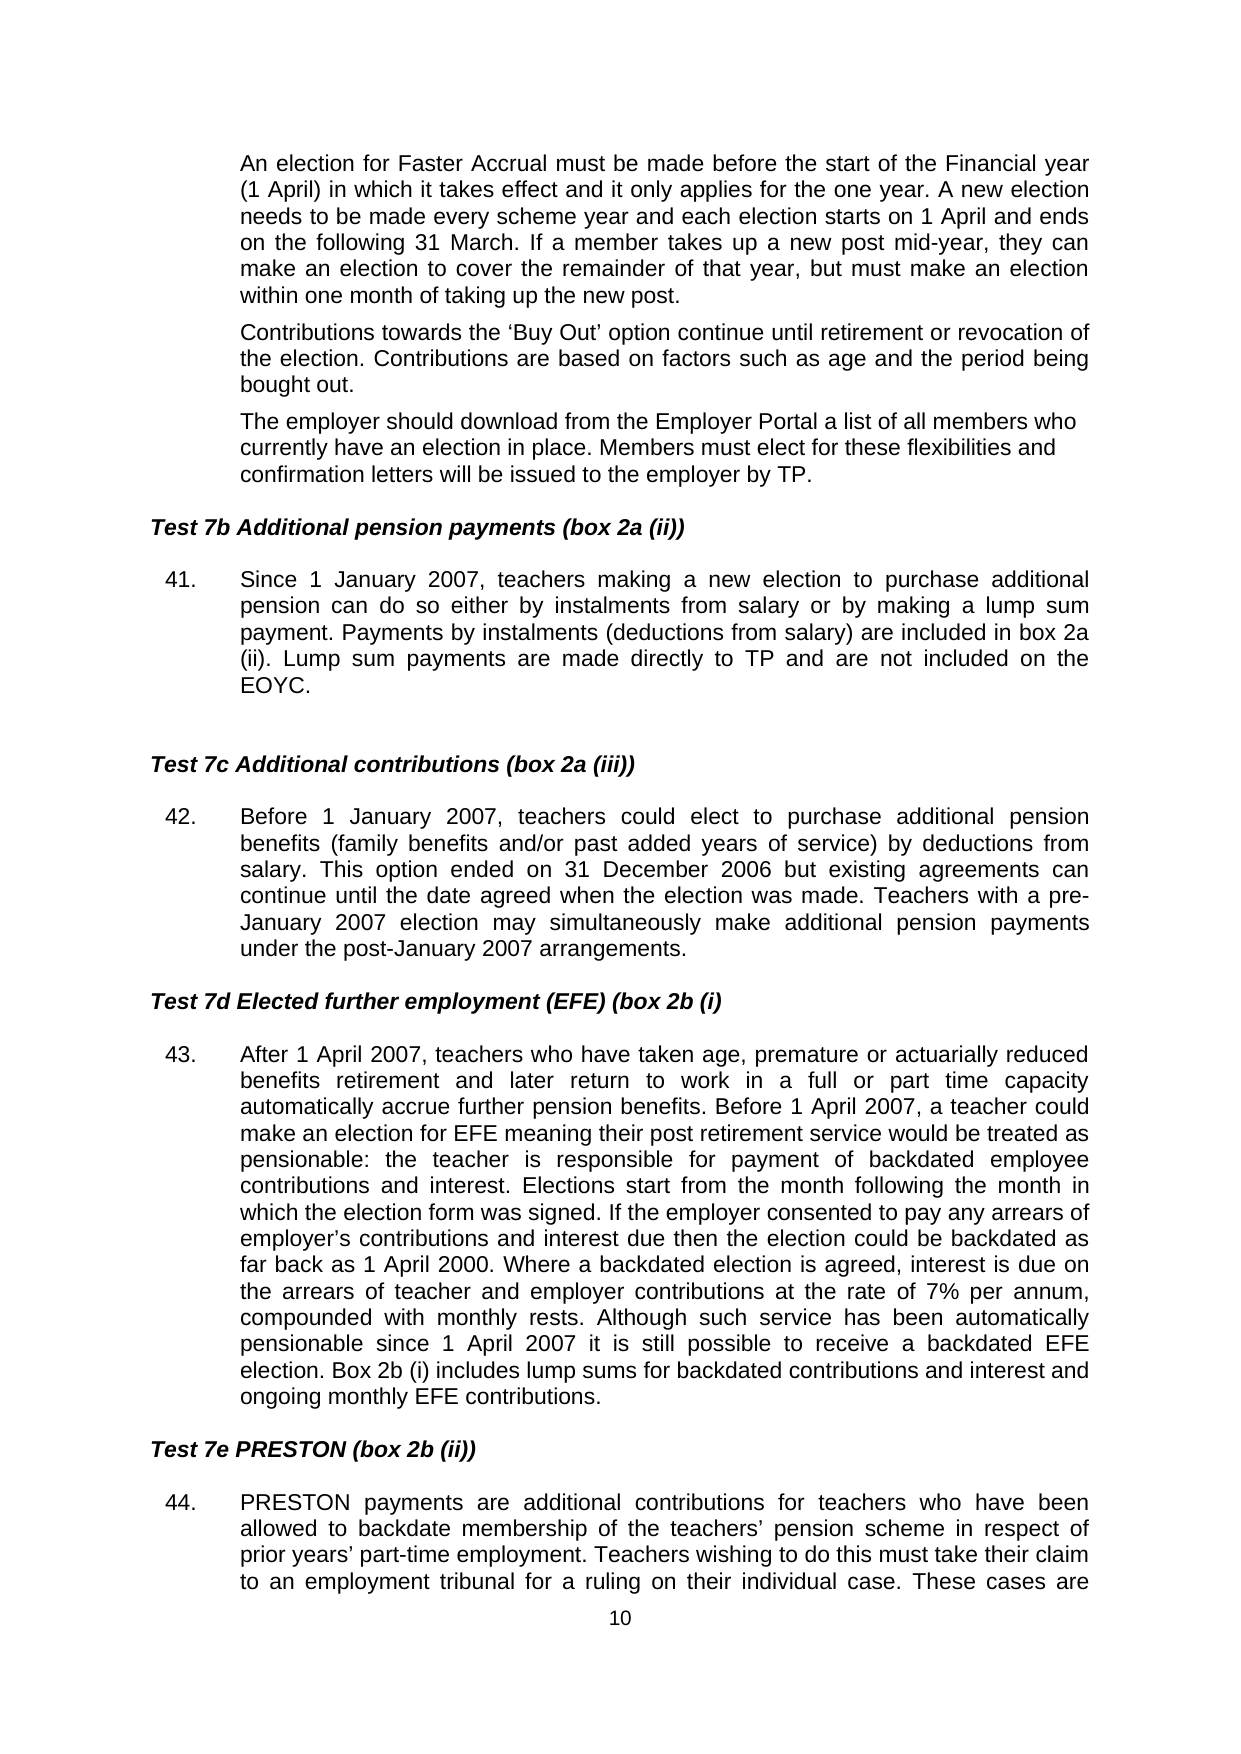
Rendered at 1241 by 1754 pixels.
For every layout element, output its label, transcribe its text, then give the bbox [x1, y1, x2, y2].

text The employer should download from the Employer Portal a list of all members who currently have an election in place. Members must elect for these flexibilities and confirmation letters will be issued to the employer by TP. [240, 408, 1090, 487]
list Since 1 January 2007, teachers making a new election to purchase additional pension can do so either by instalments from salary or by making a lump sum payment. Payments by instalments (deductions from salary) are included in box 2a (ii). Lump sum payments are made directly to TP and are not included on the EOYC. [165, 566, 1090, 698]
text Test 7e PRESTON (box 2b (ii)) [150, 1436, 1090, 1462]
text An election for Faster Accrual must be made before the start of the Financial year (1 April) in which it takes effect and it only applies for the one year. A new election needs to be made every scheme year and each election starts on 1 April and ends on the following 31 March. If a member takes up a new post mid-year, they can make an election to cover the remainder of that year, but must make an election within one month of taking up the new post. [240, 150, 1090, 308]
text Contributions towards the ‘Buy Out’ option continue until retirement or revocation of the election. Contributions are based on factors such as age and the period being bought out. [240, 318, 1090, 398]
text Test 7b Additional pension payments (box 2a (ii)) [150, 513, 1090, 540]
list After 1 April 2007, teachers who have taken age, premature or actuarially reduced benefits retirement and later return to work in a full or part time capacity automatically accrue further pension benefits. Before 1 April 2007, a teacher could make an election for EFE meaning their post retirement service would be treated as pensionable: the teacher is responsible for payment of backdated employee contributions and interest. Elections start from the month following the month in which the election form was signed. If the employer consented to pay any arrears of employer’s contributions and interest due then the election could be backdated as far back as 1 April 2000. Where a backdated election is agreed, interest is due on the arrears of teacher and employer contributions at the rate of 7% per annum, compounded with monthly rests. Although such service has been automatically pensionable since 1 April 2007 it is still possible to receive a backdated EFE election. Box 2b (i) includes lump sums for backdated contributions and interest and ongoing monthly EFE contributions. [165, 1041, 1090, 1409]
list Before 1 January 2007, teachers could elect to purchase additional pension benefits (family benefits and/or past added years of service) by deductions from salary. This option ended on 31 December 2006 but existing agreements can continue until the date agreed when the election was made. Teachers with a pre-January 2007 election may simultaneously make additional pension payments under the post-January 2007 arrangements. [165, 803, 1090, 961]
text Test 7c Additional contributions (box 2a (iii)) [150, 751, 1090, 777]
text Test 7d Elected further employment (EFE) (box 2b (i) [150, 988, 1090, 1014]
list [165, 1488, 1090, 1594]
